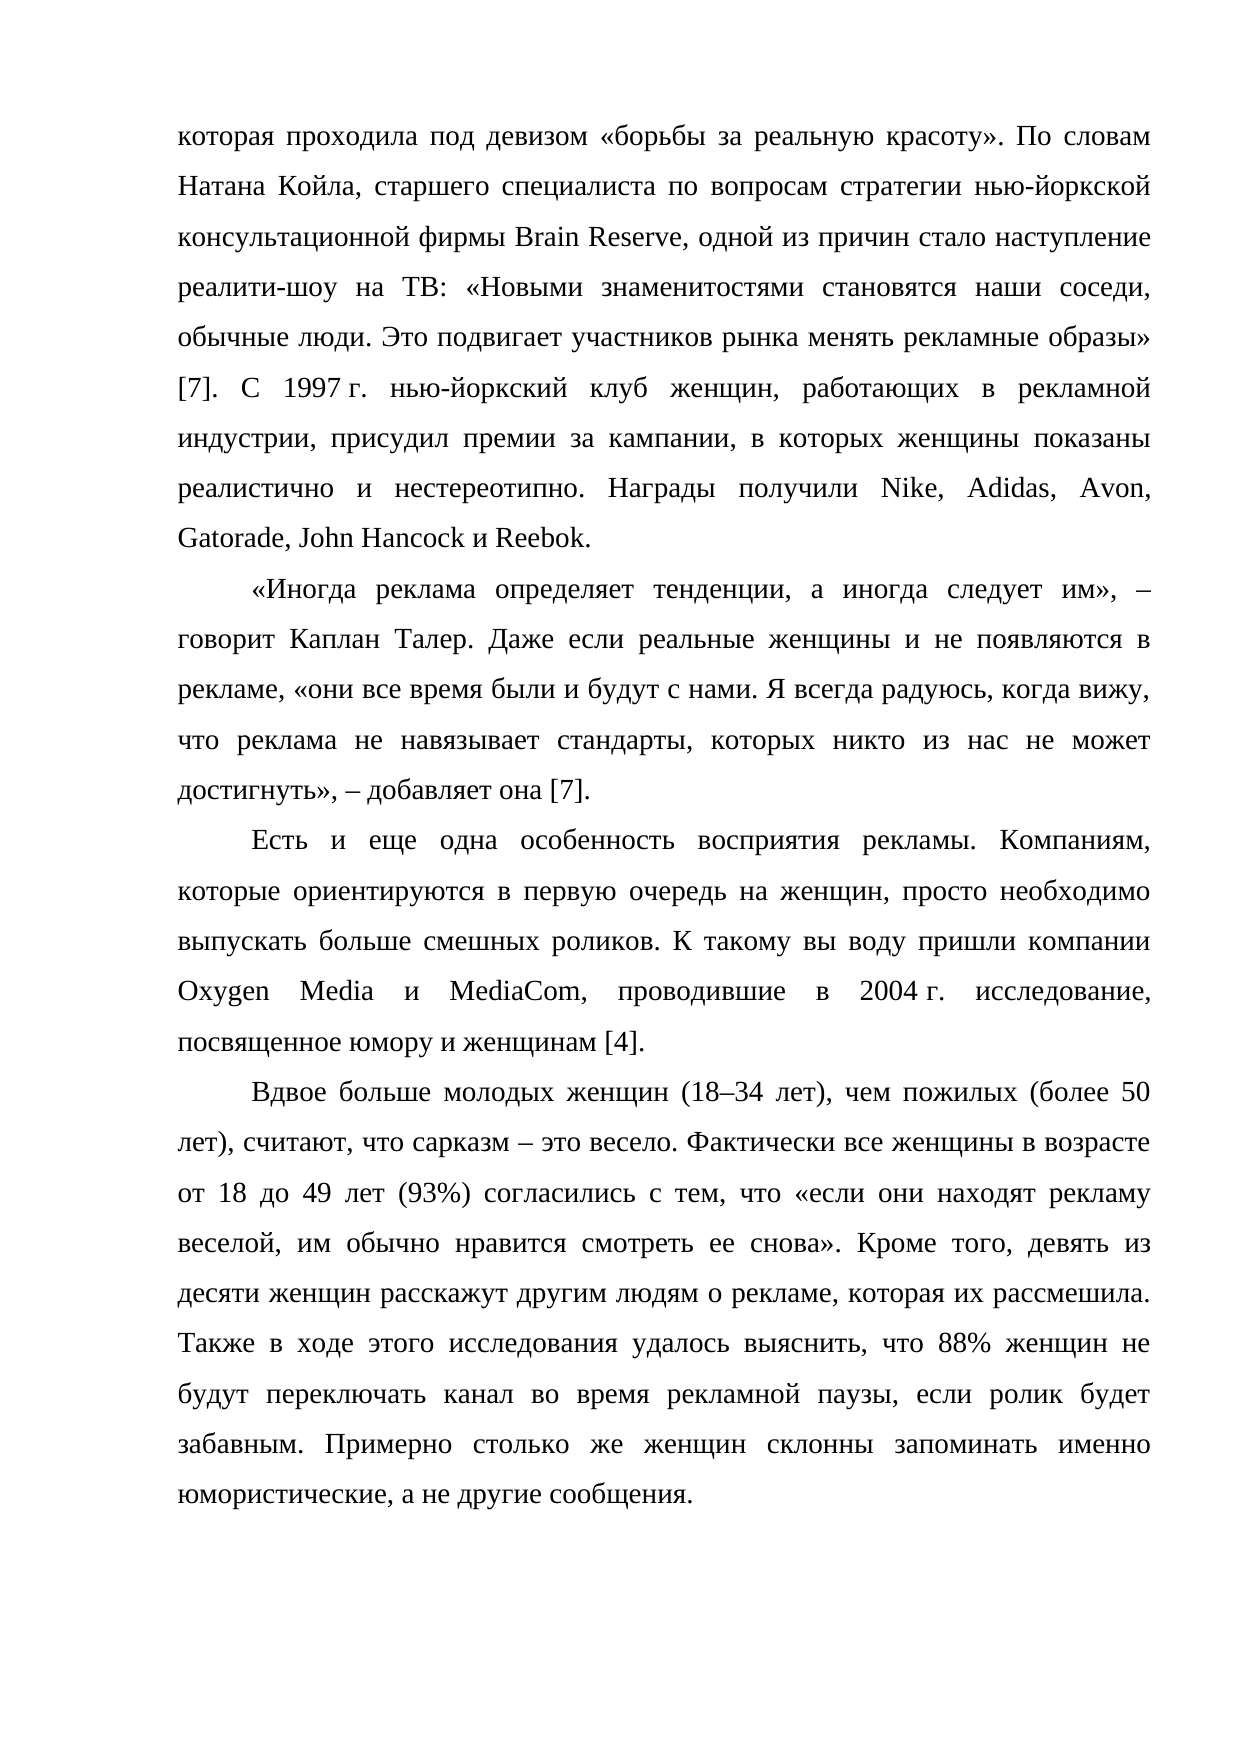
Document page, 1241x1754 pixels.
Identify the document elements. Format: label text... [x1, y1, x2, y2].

text Вдвое больше молодых женщин (18–34 лет), чем пожилых (более 50 лет), считают, что сарказм – это весело. Фактически все женщины в возрасте от 18 до 49 лет (93%) согласились c тем, что «если они находят рекламу веселой, им обычно нравится смотреть ее снова». Кроме того, девять из десяти женщин расскажут другим людям о рекламе, которая их рассмешила. Также в ходе этого исследования удалось выяснить, что 88% женщин не будут переключать канал во время рекламной паузы, если ролик будет забавным. Примерно столько же женщин склонны запоминать именно юмористические, а не другие сообщения. [177, 1074, 1152, 1510]
text «Иногда реклама определяет тенденции, а иногда следует им», – говорит Каплан Талер. Даже если реальные женщины и не появляются в рекламе, «они все время были и будут с нами. Я всегда радуюсь, когда вижу, что реклама не навязывает стандарты, которых никто из нас не может достигнуть», – добавляет она [7]. [177, 571, 1152, 806]
text Есть и еще одна особенность восприятия рекламы. Компаниям, которые ориентируются в первую очередь на женщин, просто необходимо выпускать больше смешных роликов. К такому вы воду пришли компании Oxygen Media и MediaCom, проводившие в 2004 г. исследование, посвященное юмору и женщинам [4]. [177, 822, 1152, 1057]
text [177, 118, 1152, 554]
